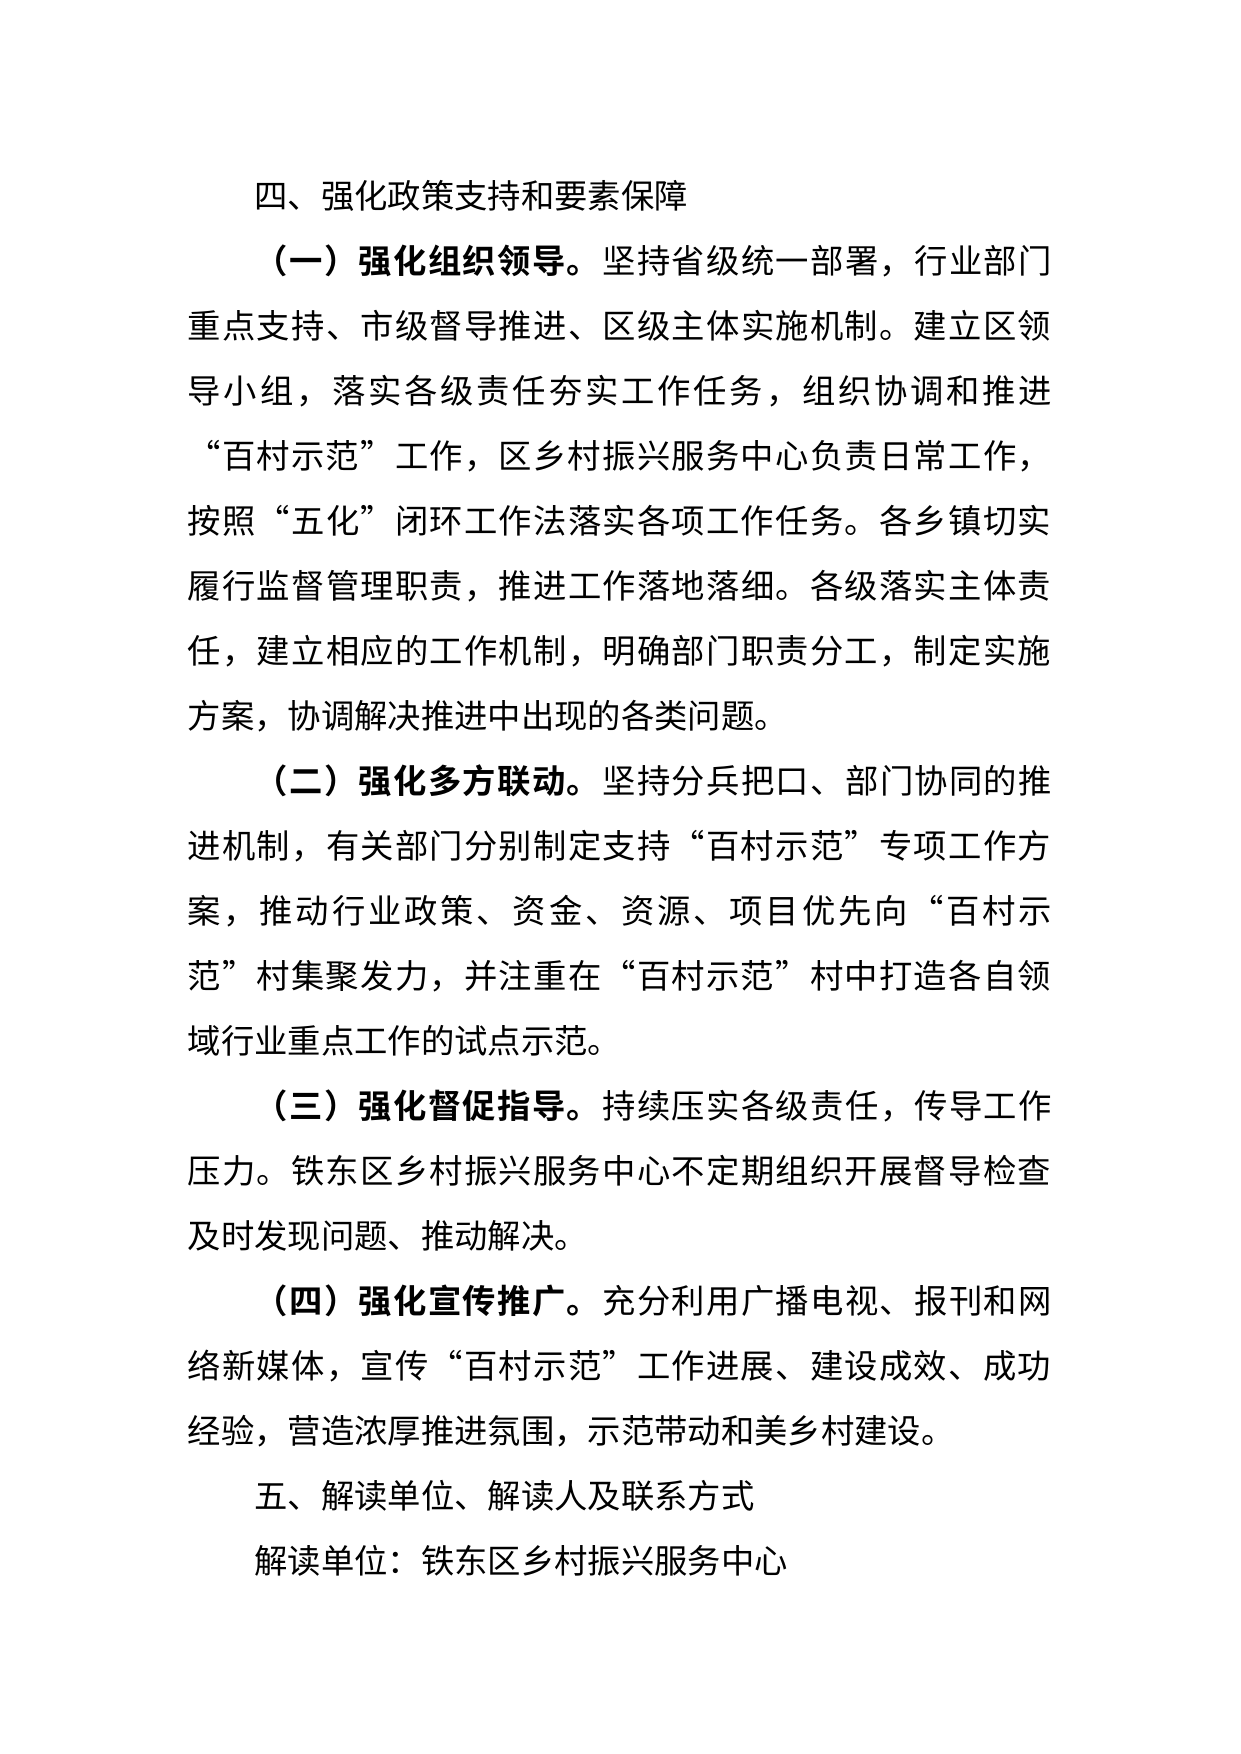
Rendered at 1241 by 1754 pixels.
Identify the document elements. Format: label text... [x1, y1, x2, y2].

list （二）强化多方联动。坚持分兵把口、部门协同的推进机制，有关部门分别制定支持“百村示范”专项工作方案，推动行业政策、资金、资源、项目优先向“百村示范”村集聚发力，并注重在“百村示范”村中打造各自领域行业重点工作的试点示范。 [187, 747, 1053, 1072]
list （三）强化督促指导。持续压实各级责任，传导工作压力。铁东区乡村振兴服务中心不定期组织开展督导检查，及时发现问题、推动解决。 [187, 1072, 1053, 1267]
text 四、强化政策支持和要素保障 [187, 162, 1053, 227]
text 五、解读单位、解读人及联系方式 [187, 1462, 1053, 1527]
list （四）强化宣传推广。充分利用广播电视、报刊和网络新媒体，宣传“百村示范”工作进展、建设成效、成功经验，营造浓厚推进氛围，示范带动和美乡村建设。 [187, 1267, 1053, 1462]
text 解读单位：铁东区乡村振兴服务中心 [187, 1527, 1053, 1592]
list （一）强化组织领导。坚持省级统一部署，行业部门重点支持、市级督导推进、区级主体实施机制。建立区领导小组，落实各级责任夯实工作任务，组织协调和推进 “百村示范”工作，区乡村振兴服务中心负责日常工作，按照“五化”闭环工作法落实各项工作任务。各乡镇切实履行监督管理职责，推进工作落地落细。各级落实主体责任，建立相应的工作机制，明确部门职责分工，制定实施方案，协调解决推进中出现的各类问题。 [187, 227, 1053, 747]
